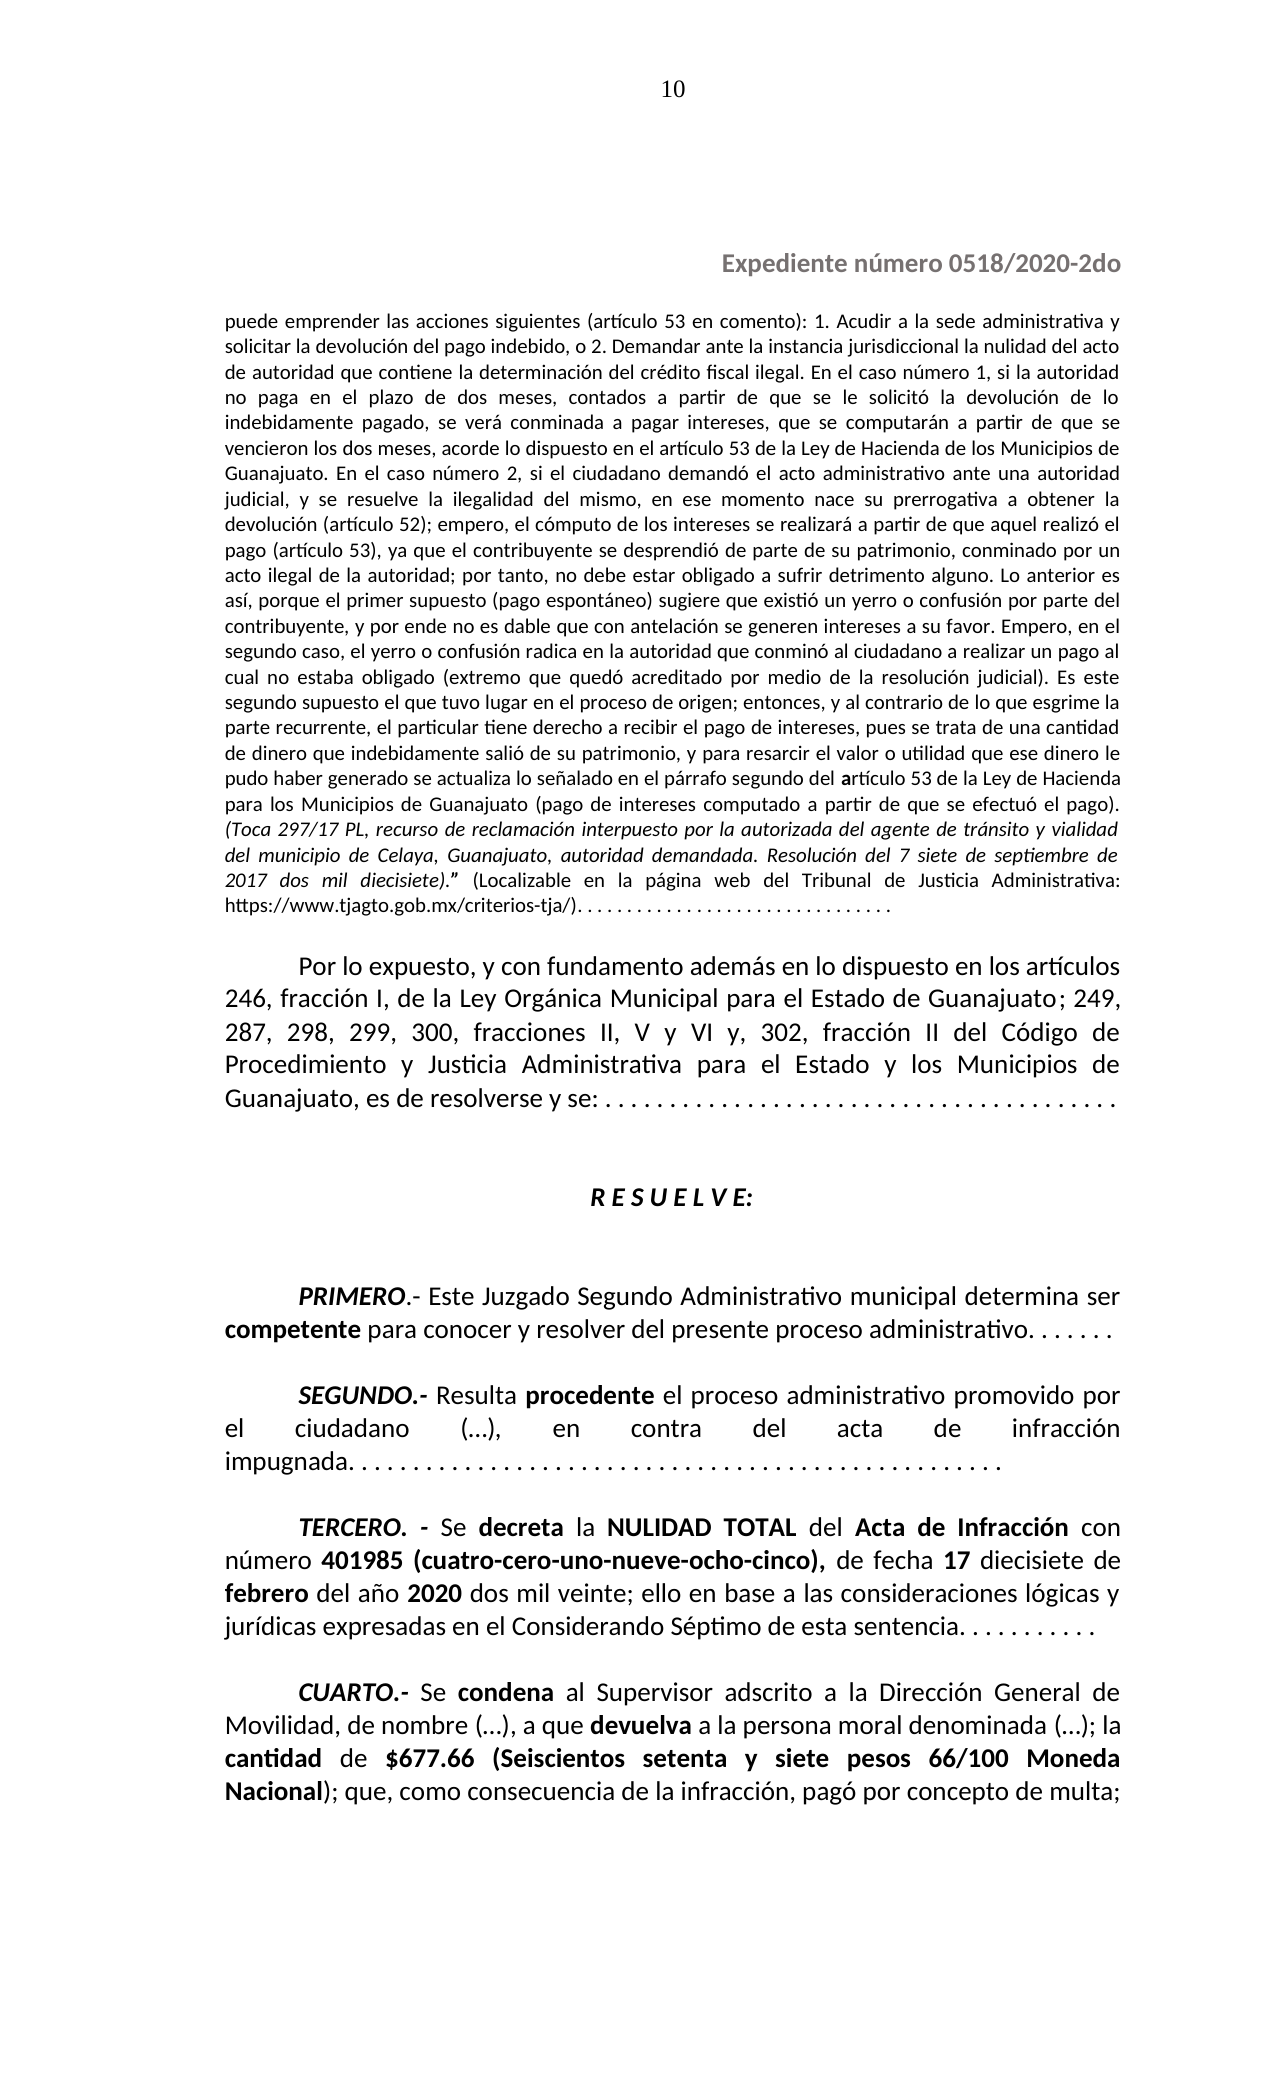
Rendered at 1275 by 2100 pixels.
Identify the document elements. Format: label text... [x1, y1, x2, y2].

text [224, 1675, 1121, 1807]
text SEGUNDO.- Resulta procedente el proceso administrativo promovido por el ciudadano (…), en contra del acta de infracción impugnada. . . . . . . . . . . . . . . . . . . . . . . . . . . . . . . . . . . . . . . . . . . . . . . . . . . [224, 1378, 1121, 1477]
text R E S U E L V E: [224, 1180, 1121, 1213]
text TERCERO. - Se decreta la NULIDAD TOTAL del Acta de Infracción con número 401985 (cuatro-cero-uno-nueve-ocho-cinco), de fecha 17 diecisiete de febrero del año 2020 dos mil veinte; ello en base a las consideraciones lógicas y jurídicas expresadas en el Considerando Séptimo de esta sentencia. . . . . . . . . . . [224, 1510, 1121, 1642]
text PRIMERO.- Este Juzgado Segundo Administrativo municipal determina ser competente para conocer y resolver del presente proceso administrativo. . . . . . . [224, 1279, 1121, 1345]
text Por lo expuesto, y con fundamento además en lo dispuesto en los artículos 246, fracción I, de la Ley Orgánica Municipal para el Estado de Guanajuato; 249, 287, 298, 299, 300, fracciones II, V y VI y, 302, fracción II del Código de Procedimiento y Justicia Administrativa para el Estado y los Municipios de Guanajuato, es de resolverse y se: . . . . . . . . . . . . . . . . . . . . . . . . . . . . . . . . . . . . . . . . [224, 949, 1121, 1114]
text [224, 308, 1121, 918]
